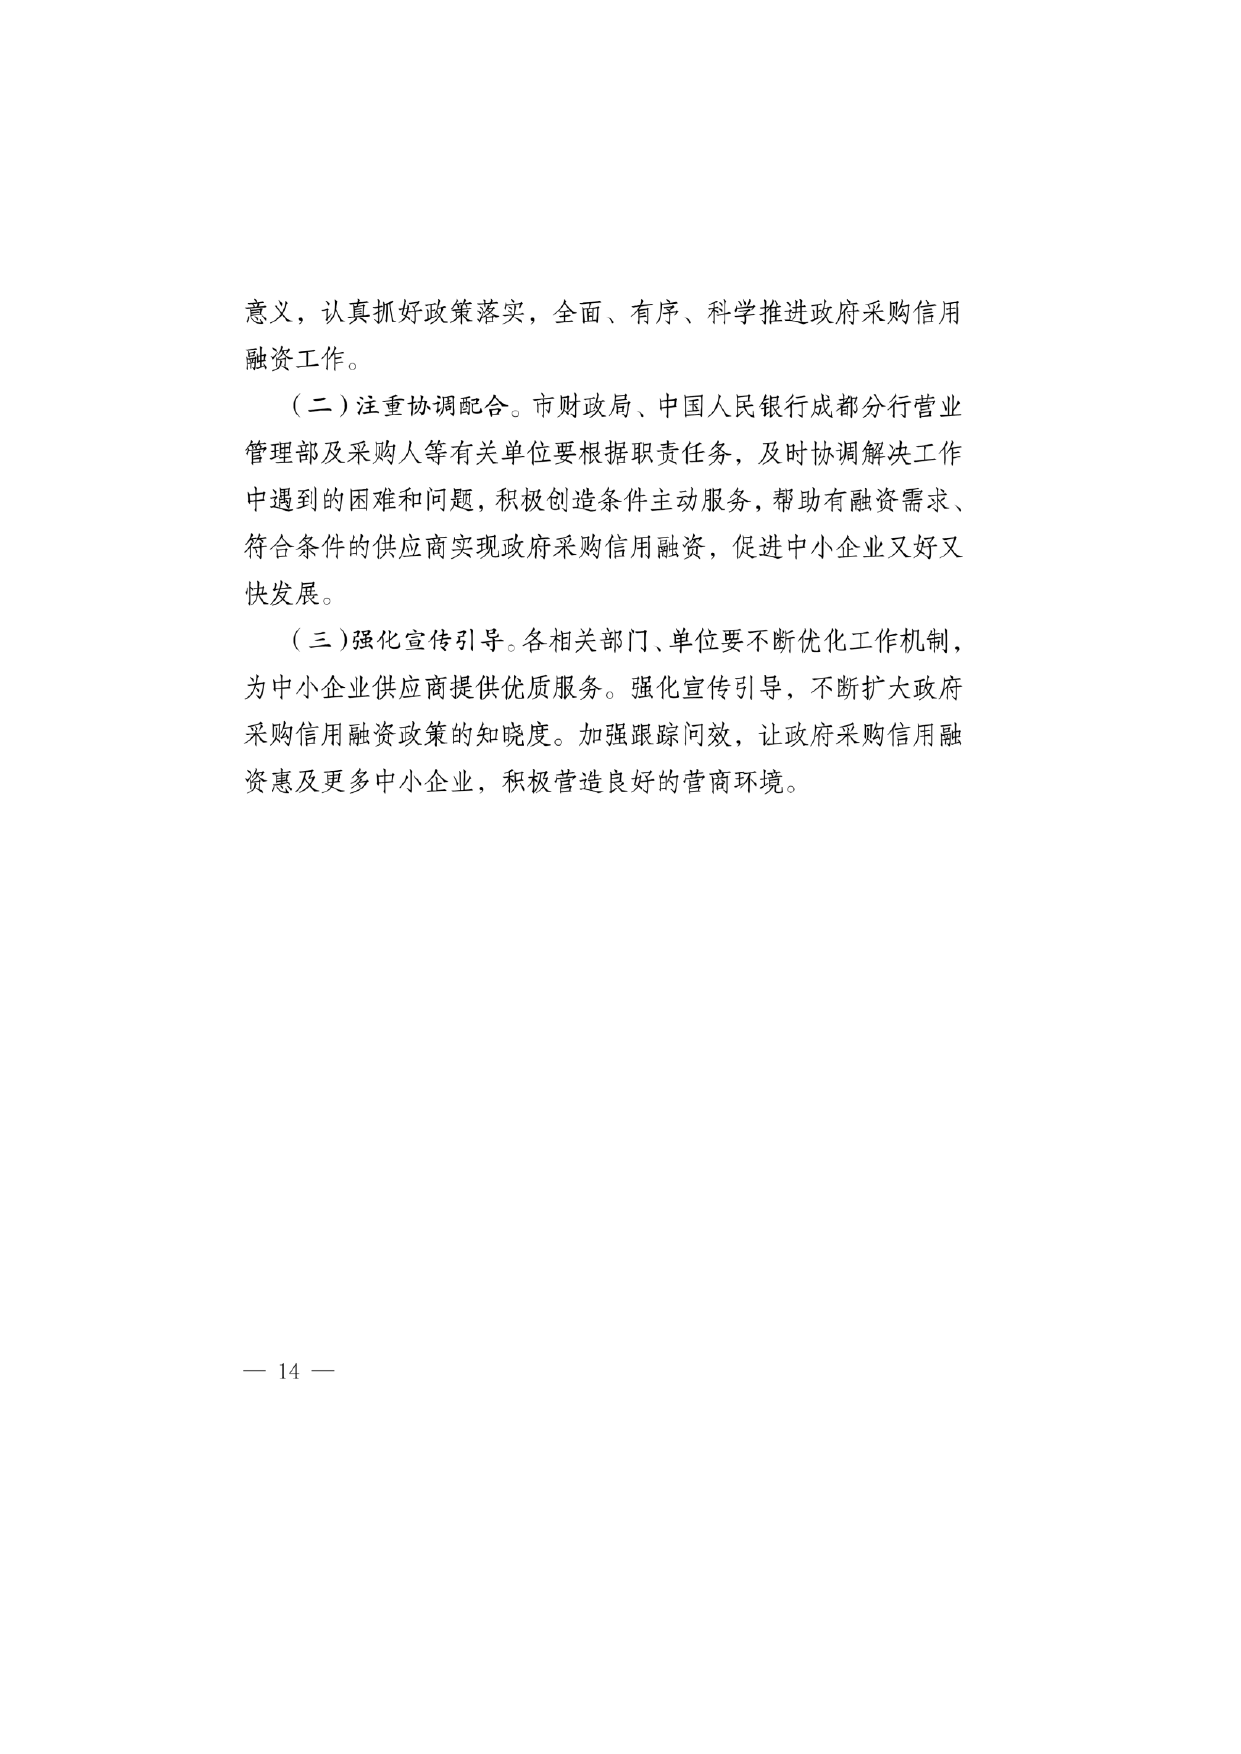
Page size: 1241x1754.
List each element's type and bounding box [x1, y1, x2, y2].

picture [118, 118, 1086, 1488]
